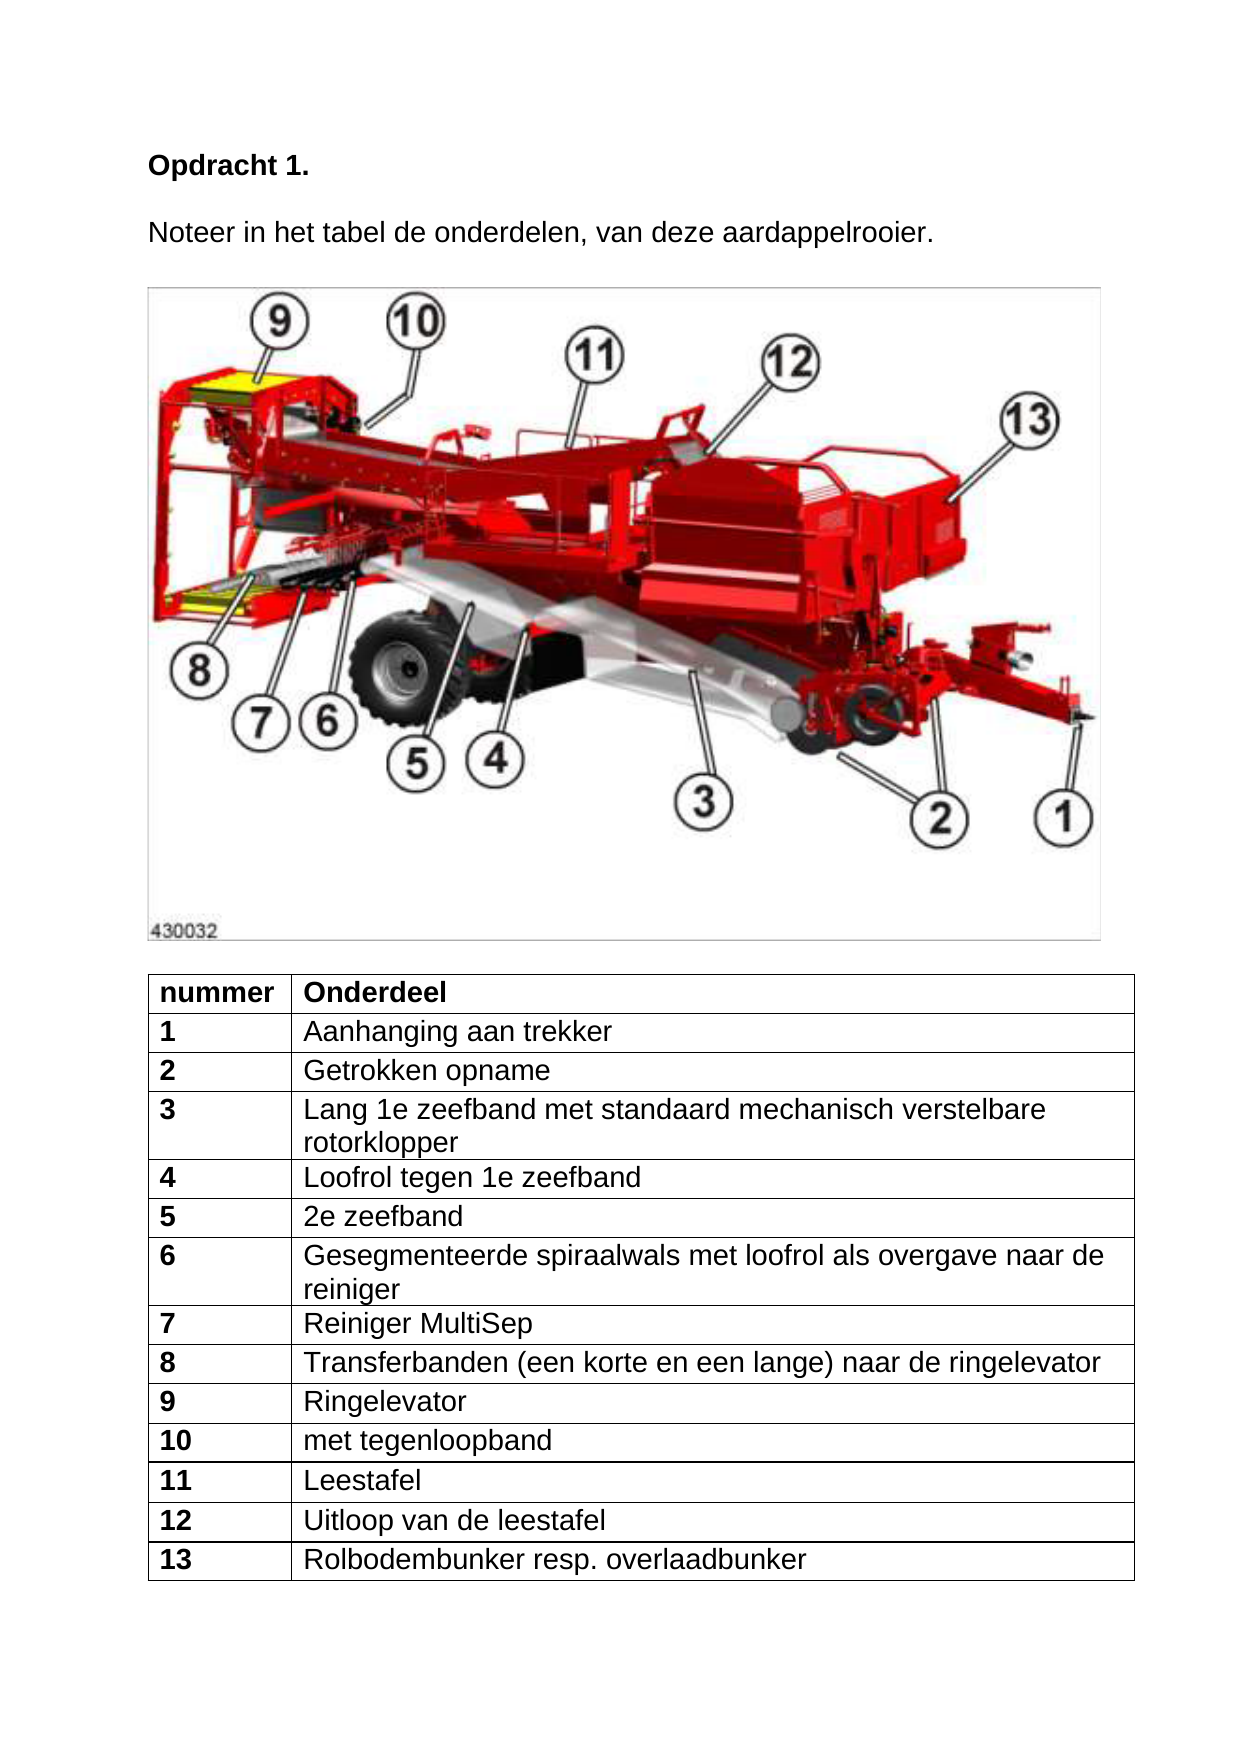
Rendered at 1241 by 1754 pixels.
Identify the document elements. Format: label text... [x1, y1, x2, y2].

table_cell Lang 1e zeefband met standaard mechanisch verstelbare rotorklopper [292, 1092, 1134, 1159]
text Opdracht 1. [148, 148, 1093, 181]
table_cell 2 [149, 1053, 291, 1091]
table_cell met tegenloopband [292, 1424, 1134, 1461]
table_cell 7 [149, 1306, 291, 1344]
table_cell Aanhanging aan trekker [292, 1014, 1134, 1052]
table_cell Loofrol tegen 1e zeefband [292, 1160, 1134, 1198]
table_header Onderdeel [292, 975, 1134, 1013]
table_cell 12 [149, 1503, 291, 1541]
table_cell 3 [149, 1092, 291, 1159]
table_cell 11 [149, 1463, 291, 1502]
table_cell Uitloop van de leestafel [292, 1503, 1134, 1541]
table_cell Ringelevator [292, 1384, 1134, 1422]
table_cell 6 [149, 1238, 291, 1305]
table_cell Rolbodembunker resp. overlaadbunker [292, 1543, 1134, 1580]
table_cell 9 [149, 1384, 291, 1422]
table_cell Reiniger MultiSep [292, 1306, 1134, 1344]
table_cell 1 [149, 1014, 291, 1052]
table_header nummer [149, 975, 291, 1013]
table_cell Getrokken opname [292, 1053, 1134, 1091]
table_cell 2e zeefband [292, 1199, 1134, 1237]
table_cell 8 [149, 1345, 291, 1383]
table_cell Gesegmenteerde spiraalwals met loofrol als overgave naar de reiniger [292, 1238, 1134, 1305]
table_cell Leestafel [292, 1463, 1134, 1502]
table_cell 4 [149, 1160, 291, 1198]
table_cell Transferbanden (een korte en een lange) naar de ringelevator [292, 1345, 1134, 1383]
table_cell 13 [149, 1543, 291, 1580]
table_cell 10 [149, 1424, 291, 1461]
text Noteer in het tabel de onderdelen, van deze aardappelrooier. [148, 215, 1093, 248]
table_cell 5 [149, 1199, 291, 1237]
